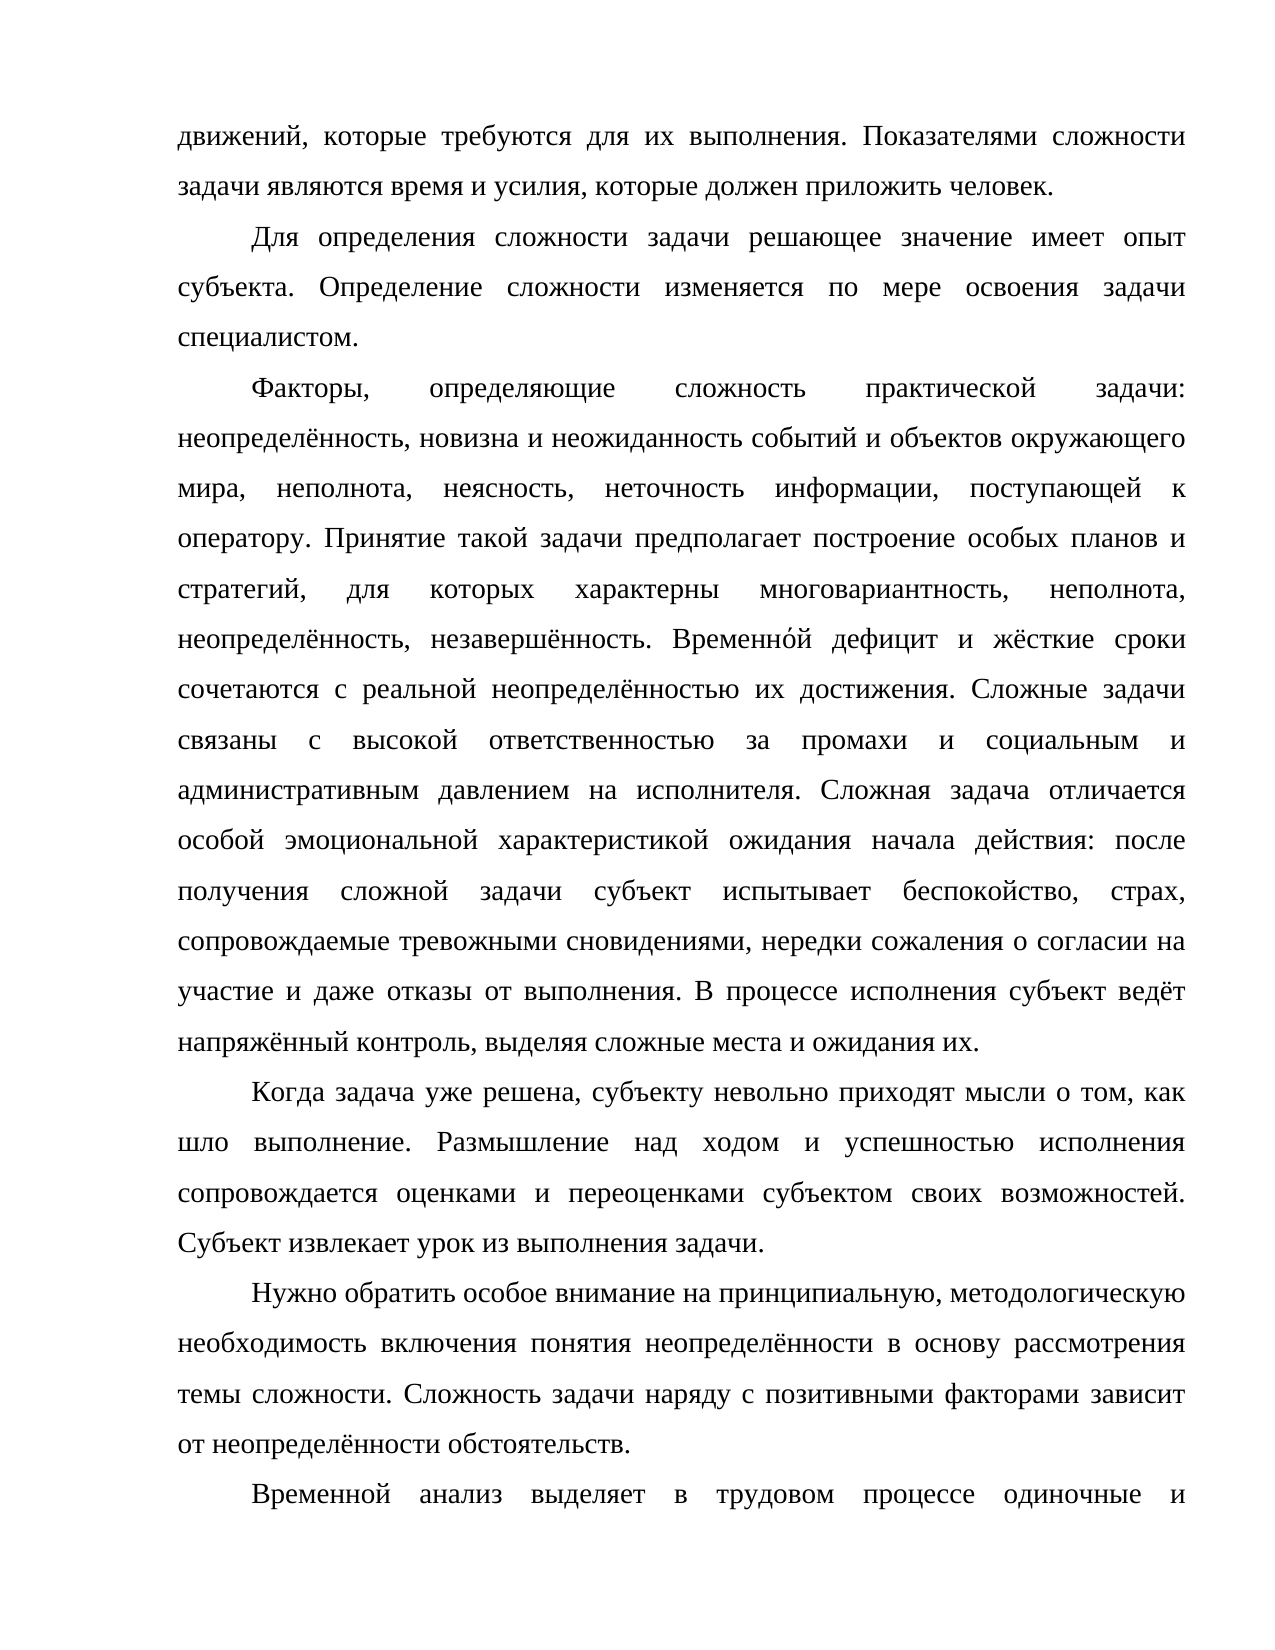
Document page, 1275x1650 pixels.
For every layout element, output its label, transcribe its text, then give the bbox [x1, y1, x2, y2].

text Когда задача уже решена, субъекту невольно приходят мысли о том, как шло выполнение. Размышление над ходом и успешностью исполнения сопровождается оценками и переоценками субъектом своих возможностей. Субъект извлекает урок из выполнения задачи. [177, 1074, 1186, 1258]
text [177, 1477, 1186, 1510]
text Для определения сложности задачи решающее значение имеет опыт субъекта. Определение сложности изменяется по мере освоения задачи специалистом. [177, 219, 1186, 353]
text Факторы, определяющие сложность практической задачи: неопределённость, новизна и неожиданность событий и объектов окружающего мира, неполнота, неясность, неточность информации, поступающей к оператору. Принятие такой задачи предполагает построение особых планов и стратегий, для которых характерны многовариантность, неполнота, неопределённость, незавершённость. Временнόй дефицит и жёсткие сроки сочетаются с реальной неопределённостью их достижения. Сложные задачи связаны с высокой ответственностью за промахи и социальным и административным давлением на исполнителя. Сложная задача отличается особой эмоциональной характеристикой ожидания начала действия: после получения сложной задачи субъект испытывает беспокойство, страх, сопровождаемые тревожными сновидениями, нередки сожаления о согласии на участие и даже отказы от выполнения. В процессе исполнения субъект ведёт напряжённый контроль, выделяя сложные места и ожидания их. [177, 370, 1186, 1057]
text Нужно обратить особое внимание на принципиальную, методологическую необходимость включения понятия неопределённости в основу рассмотрения темы сложности. Сложность задачи наряду с позитивными факторами зависит от неопределённости обстоятельств. [177, 1275, 1186, 1460]
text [177, 118, 1186, 202]
